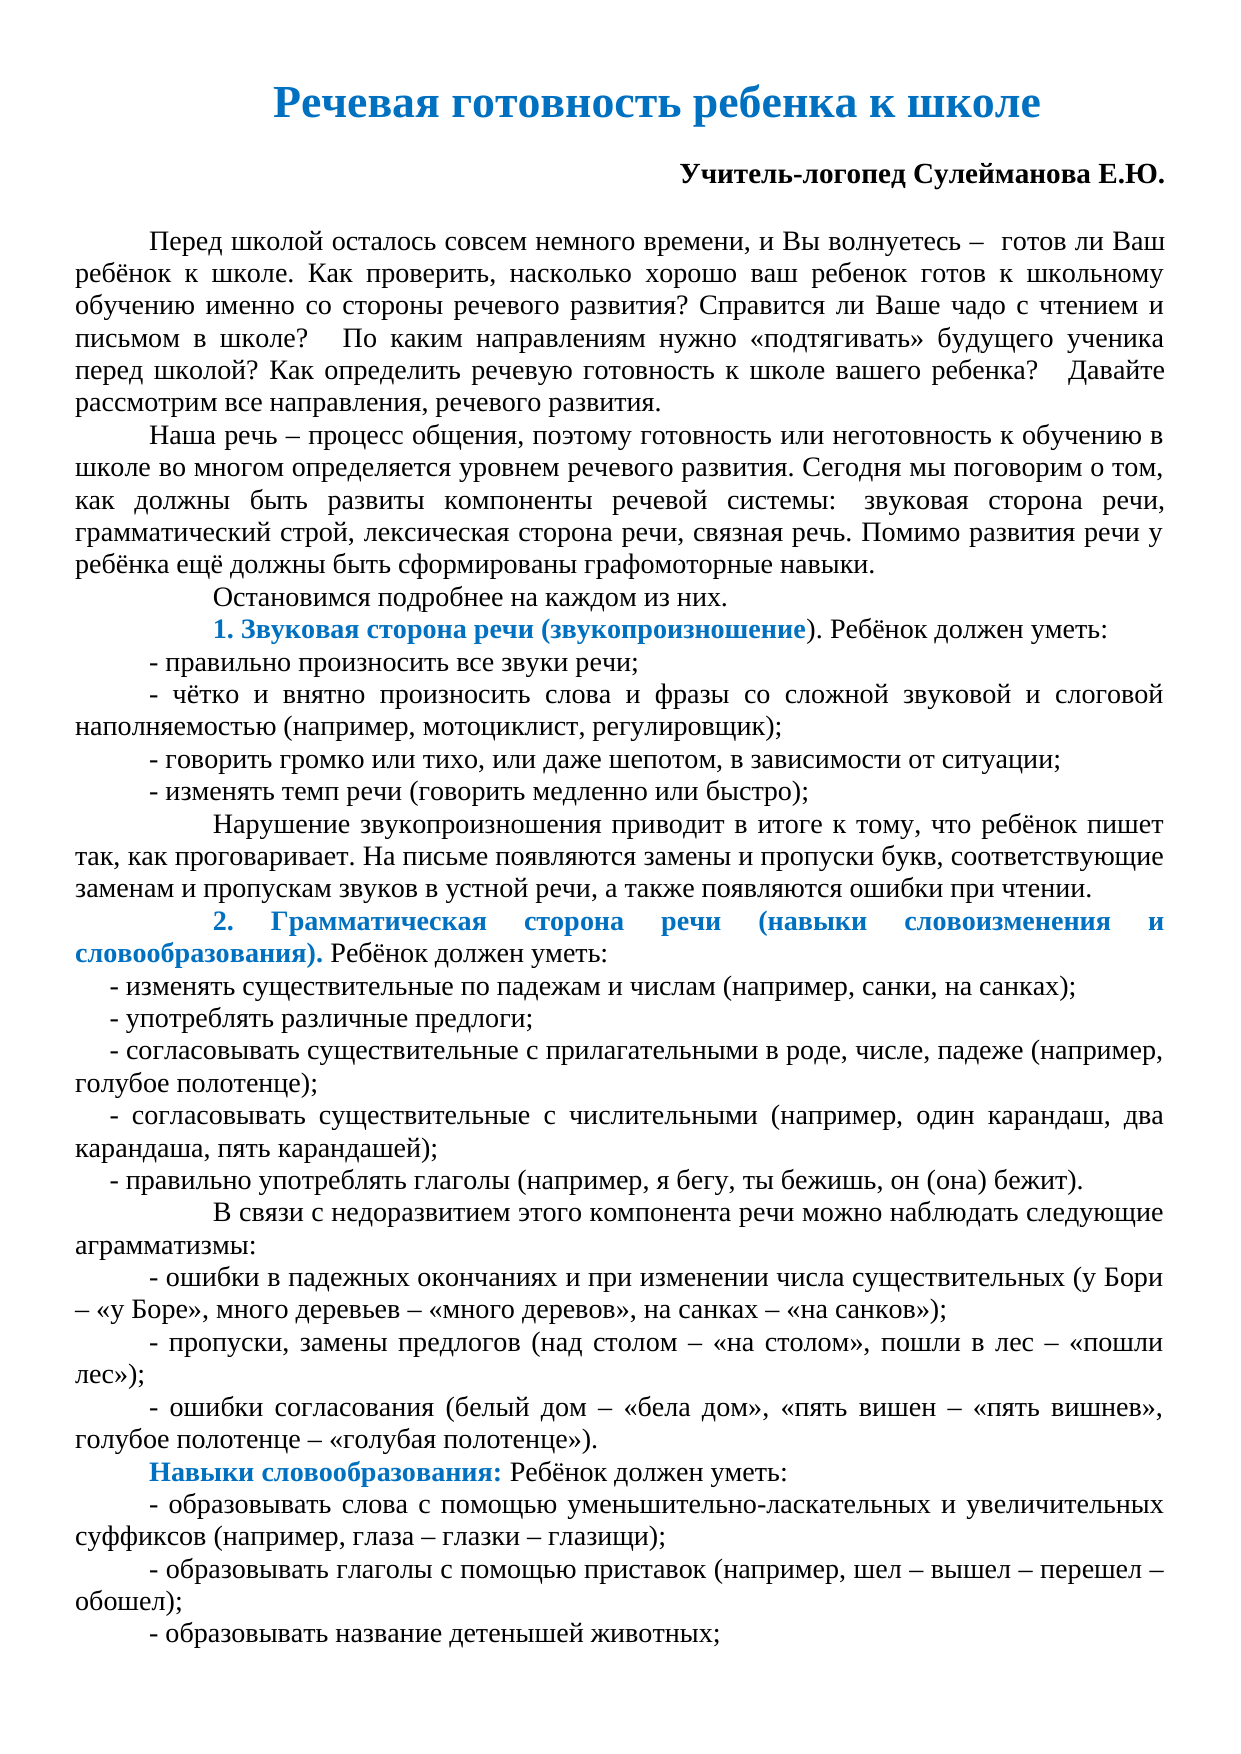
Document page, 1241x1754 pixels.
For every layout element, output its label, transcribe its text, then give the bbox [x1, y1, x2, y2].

text - ошибки в падежных окончаниях и при изменении числа существительных (у Бори – «у Боре», много деревьев – «много деревов», на санках – «на санков»); [75, 1260, 1165, 1325]
text - ошибки согласования (белый дом – «бела дом», «пять вишен – «пять вишнев», голубое полотенце – «голубая полотенце»). [75, 1390, 1165, 1454]
text - изменять темп речи (говорить медленно или быстро); [75, 774, 1165, 807]
text - изменять существительные по падежам и числам (например, санки, на санках); [75, 969, 1165, 1001]
text - чётко и внятно произносить слова и фразы со сложной звуковой и слоговой наполняемостью (например, мотоциклист, регулировщик); [75, 677, 1165, 742]
text В связи с недоразвитием этого компонента речи можно наблюдать следующие аграмматизмы: [75, 1195, 1165, 1260]
text - правильно произносить все звуки речи; [75, 645, 1165, 677]
text - согласовывать существительные с прилагательными в роде, числе, падеже (например, голубое полотенце); [75, 1033, 1165, 1098]
text - образовывать глаголы с помощью приставок (например, шел – вышел – перешел – обошел); [75, 1552, 1165, 1617]
text - говорить громко или тихо, или даже шепотом, в зависимости от ситуации; [75, 742, 1165, 774]
text Наша речь – процесс общения, поэтому готовность или неготовность к обучению в школе во многом определяется уровнем речевого развития. Сегодня мы поговорим о том, как должны быть развиты компоненты речевой системы: звуковая сторона речи, грамматический строй, лексическая сторона речи, связная речь. Помимо развития речи у ребёнка ещё должны быть сформированы графомоторные навыки. [75, 418, 1165, 580]
text - пропуски, замены предлогов (над столом – «на столом», пошли в лес – «пошли лес»); [75, 1325, 1165, 1390]
text Навыки словообразования: Ребёнок должен уметь: [75, 1454, 1165, 1487]
text Учитель-логопед Сулейманова Е.Ю. [75, 156, 1165, 190]
text - правильно употреблять глаголы (например, я бегу, ты бежишь, он (она) бежит). [75, 1163, 1165, 1195]
text Остановимся подробнее на каждом из них. [75, 580, 1165, 612]
text - согласовывать существительные с числительными (например, один карандаш, два карандаша, пять карандашей); [75, 1098, 1165, 1163]
text 1. Звуковая сторона речи (звукопроизношение). Ребёнок должен уметь: [75, 612, 1165, 645]
text - употреблять различные предлоги; [75, 1001, 1165, 1033]
text - образовывать название детенышей животных; [75, 1617, 1165, 1649]
text Нарушение звукопроизношения приводит в итоге к тому, что ребёнок пишет так, как проговаривает. На письме появляются замены и пропуски букв, соответствующие заменам и пропускам звуков в устной речи, а также появляются ошибки при чтении. [75, 807, 1165, 904]
text Речевая готовность ребенка к школе [75, 75, 1165, 128]
text Перед школой осталось совсем немного времени, и Вы волнуетесь – готов ли Ваш ребёнок к школе. Как проверить, насколько хорошо ваш ребенок готов к школьному обучению именно со стороны речевого развития? Справится ли Ваше чадо с чтением и письмом в школе? По каким направлениям нужно «подтягивать» будущего ученика перед школой? Как определить речевую готовность к школе вашего ребенка? Давайте рассмотрим все направления, речевого развития. [75, 223, 1165, 418]
text 2. Грамматическая сторона речи (навыки словоизменения и словообразования). Ребёнок должен уметь: [75, 904, 1165, 969]
text - образовывать слова с помощью уменьшительно-ласкательных и увеличительных суффиксов (например, глаза – глазки – глазищи); [75, 1487, 1165, 1552]
